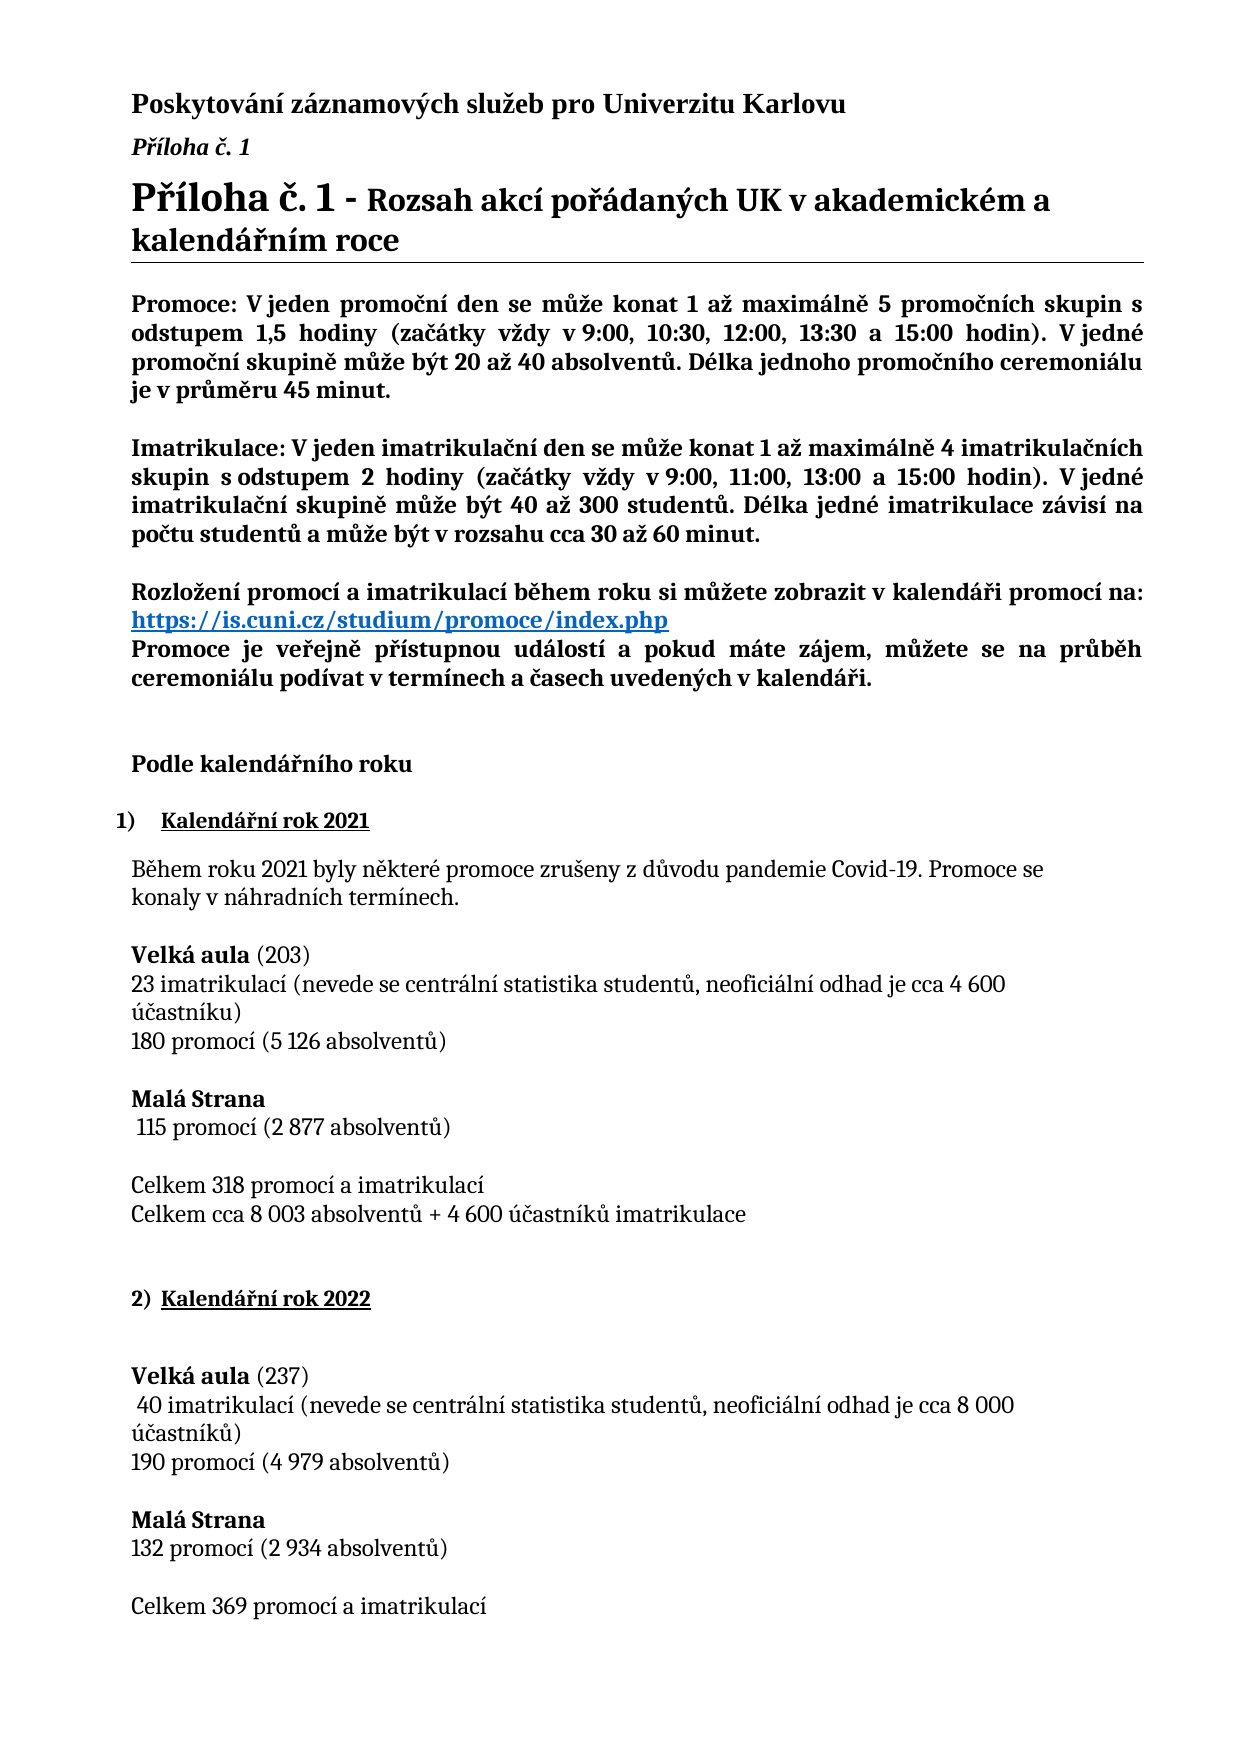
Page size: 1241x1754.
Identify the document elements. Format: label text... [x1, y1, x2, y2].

text účastníku) [131, 998, 1144, 1027]
text Podle kalendářního roku [131, 750, 1144, 779]
text Promoce: V jeden promoční den se může konat 1 až maximálně 5 promočních skupin s odstupem 1,5 hodiny (začátky vždy v 9:00, 10:30, 12:00, 13:30 a 15:00 hodin). V jedné promoční skupině může být 20 až 40 absolventů. Délka jednoho promočního ceremoniálu je v průměru 45 minut. [131, 290, 1144, 405]
text 132 promocí (2 934 absolventů) [131, 1534, 1144, 1563]
text konaly v náhradních termínech. [131, 883, 1144, 912]
text Celkem cca 8 003 absolventů + 4 600 účastníků imatrikulace [131, 1199, 1144, 1228]
text 115 promocí (2 877 absolventů) [131, 1113, 1144, 1142]
text Celkem 318 promocí a imatrikulací [131, 1171, 1144, 1199]
text účastníků) [131, 1419, 1144, 1448]
text Velká aula (237) [131, 1362, 1144, 1391]
text Celkem 369 promocí a imatrikulací [131, 1592, 1144, 1621]
text Malá Strana [131, 1506, 1144, 1534]
text Velká aula (203) [131, 941, 1144, 969]
list Kalendářní rok 2021 [116, 807, 1144, 834]
text Promoce je veřejně přístupnou událostí a pokud máte zájem, můžete se na průběh ceremoniálu podívat v termínech a časech uvedených v kalendáři. [131, 635, 1144, 692]
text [131, 1391, 1144, 1419]
text Imatrikulace: V jeden imatrikulační den se může konat 1 až maximálně 4 imatrikulačních skupin s odstupem 2 hodiny (začátky vždy v 9:00, 11:00, 13:00 a 15:00 hodin). V jedné imatrikulační skupině může být 40 až 300 studentů. Délka jedné imatrikulace závisí na počtu studentů a může být v rozsahu cca 30 až 60 minut. [131, 434, 1144, 549]
text Malá Strana [131, 1084, 1144, 1113]
text Rozložení promocí a imatrikulací během roku si můžete zobrazit v kalendáři promocí na: https://is.cuni.cz/studium/promoce/index.php [131, 577, 1144, 635]
text 190 promocí (4 979 absolventů) [131, 1448, 1144, 1477]
list Kalendářní rok 2022 [131, 1286, 1144, 1312]
text Příloha č. 1 - Rozsah akcí pořádaných UK v akademickém a kalendářním roce [131, 174, 1144, 262]
text 23 imatrikulací (nevede se centrální statistika studentů, neoficiální odhad je cca 4 600 [131, 969, 1144, 998]
text 180 promocí (5 126 absolventů) [131, 1027, 1144, 1056]
text Během roku 2021 byly některé promoce zrušeny z důvodu pandemie Covid-19. Promoce se [131, 854, 1144, 883]
